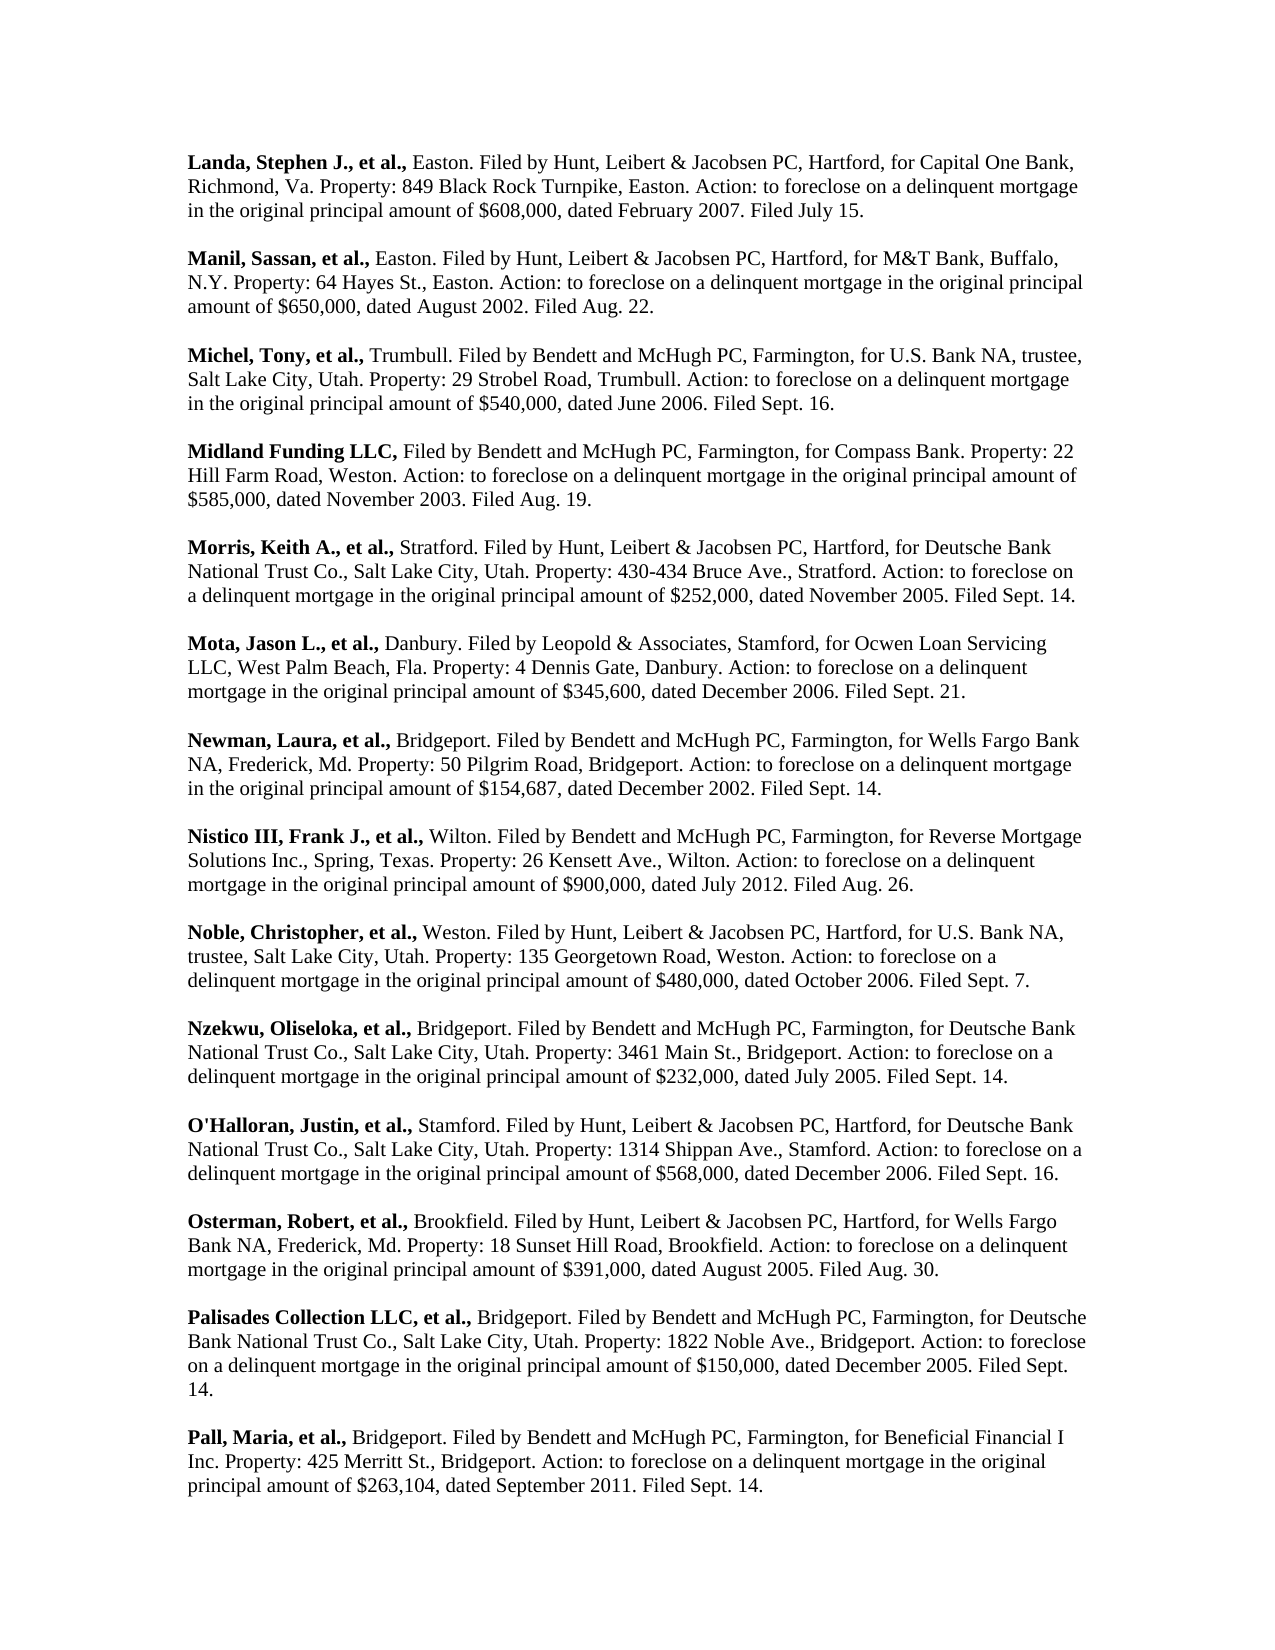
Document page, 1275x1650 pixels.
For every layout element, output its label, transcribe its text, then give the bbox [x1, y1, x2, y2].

text Noble, Christopher, et al., Weston. Filed by Hunt, Leibert & Jacobsen PC, Hartford, for U.S. Bank NA, trustee, Salt Lake City, Utah. Property: 135 Georgetown Road, Weston. Action: to foreclose on a delinquent mortgage in the original principal amount of $480,000, dated October 2006. Filed Sept. 7. [187, 920, 1087, 992]
text Mota, Jason L., et al., Danbury. Filed by Leopold & Associates, Stamford, for Ocwen Loan Servicing LLC, West Palm Beach, Fla. Property: 4 Dennis Gate, Danbury. Action: to foreclose on a delinquent mortgage in the original principal amount of $345,600, dated December 2006. Filed Sept. 21. [187, 631, 1087, 703]
text Michel, Tony, et al., Trumbull. Filed by Bendett and McHugh PC, Farmington, for U.S. Bank NA, trustee, Salt Lake City, Utah. Property: 29 Strobel Road, Trumbull. Action: to foreclose on a delinquent mortgage in the original principal amount of $540,000, dated June 2006. Filed Sept. 16. [187, 342, 1087, 415]
text Newman, Laura, et al., Bridgeport. Filed by Bendett and McHugh PC, Farmington, for Wells Fargo Bank NA, Frederick, Md. Property: 50 Pilgrim Road, Bridgeport. Action: to foreclose on a delinquent mortgage in the original principal amount of $154,687, dated December 2002. Filed Sept. 14. [187, 727, 1087, 800]
text Nistico III, Frank J., et al., Wilton. Filed by Bendett and McHugh PC, Farmington, for Reverse Mortgage Solutions Inc., Spring, Texas. Property: 26 Kensett Ave., Wilton. Action: to foreclose on a delinquent mortgage in the original principal amount of $900,000, dated July 2012. Filed Aug. 26. [187, 824, 1087, 896]
text Morris, Keith A., et al., Stratford. Filed by Hunt, Leibert & Jacobsen PC, Hartford, for Deutsche Bank National Trust Co., Salt Lake City, Utah. Property: 430-434 Bruce Ave., Stratford. Action: to foreclose on a delinquent mortgage in the original principal amount of $252,000, dated November 2005. Filed Sept. 14. [187, 535, 1087, 607]
text Midland Funding LLC, Filed by Bendett and McHugh PC, Farmington, for Compass Bank. Property: 22 Hill Farm Road, Weston. Action: to foreclose on a delinquent mortgage in the original principal amount of $585,000, dated November 2003. Filed Aug. 19. [187, 439, 1087, 511]
text Pall, Maria, et al., Bridgeport. Filed by Bendett and McHugh PC, Farmington, for Beneficial Financial I Inc. Property: 425 Merritt St., Bridgeport. Action: to foreclose on a delinquent mortgage in the original principal amount of $263,104, dated September 2011. Filed Sept. 14. [187, 1425, 1087, 1497]
text Nzekwu, Oliseloka, et al., Bridgeport. Filed by Bendett and McHugh PC, Farmington, for Deutsche Bank National Trust Co., Salt Lake City, Utah. Property: 3461 Main St., Bridgeport. Action: to foreclose on a delinquent mortgage in the original principal amount of $232,000, dated July 2005. Filed Sept. 14. [187, 1016, 1087, 1088]
text Manil, Sassan, et al., Easton. Filed by Hunt, Leibert & Jacobsen PC, Hartford, for M&T Bank, Buffalo, N.Y. Property: 64 Hayes St., Easton. Action: to foreclose on a delinquent mortgage in the original principal amount of $650,000, dated August 2002. Filed Aug. 22. [187, 246, 1087, 318]
text Landa, Stephen J., et al., Easton. Filed by Hunt, Leibert & Jacobsen PC, Hartford, for Capital One Bank, Richmond, Va. Property: 849 Black Rock Turnpike, Easton. Action: to foreclose on a delinquent mortgage in the original principal amount of $608,000, dated February 2007. Filed July 15. [187, 150, 1087, 222]
text Palisades Collection LLC, et al., Bridgeport. Filed by Bendett and McHugh PC, Farmington, for Deutsche Bank National Trust Co., Salt Lake City, Utah. Property: 1822 Noble Ave., Bridgeport. Action: to foreclose on a delinquent mortgage in the original principal amount of $150,000, dated December 2005. Filed Sept. 14. [187, 1305, 1087, 1401]
text Osterman, Robert, et al., Brookfield. Filed by Hunt, Leibert & Jacobsen PC, Hartford, for Wells Fargo Bank NA, Frederick, Md. Property: 18 Sunset Hill Road, Brookfield. Action: to foreclose on a delinquent mortgage in the original principal amount of $391,000, dated August 2005. Filed Aug. 30. [187, 1209, 1087, 1281]
text O'Halloran, Justin, et al., Stamford. Filed by Hunt, Leibert & Jacobsen PC, Hartford, for Deutsche Bank National Trust Co., Salt Lake City, Utah. Property: 1314 Shippan Ave., Stamford. Action: to foreclose on a delinquent mortgage in the original principal amount of $568,000, dated December 2006. Filed Sept. 16. [187, 1112, 1087, 1185]
